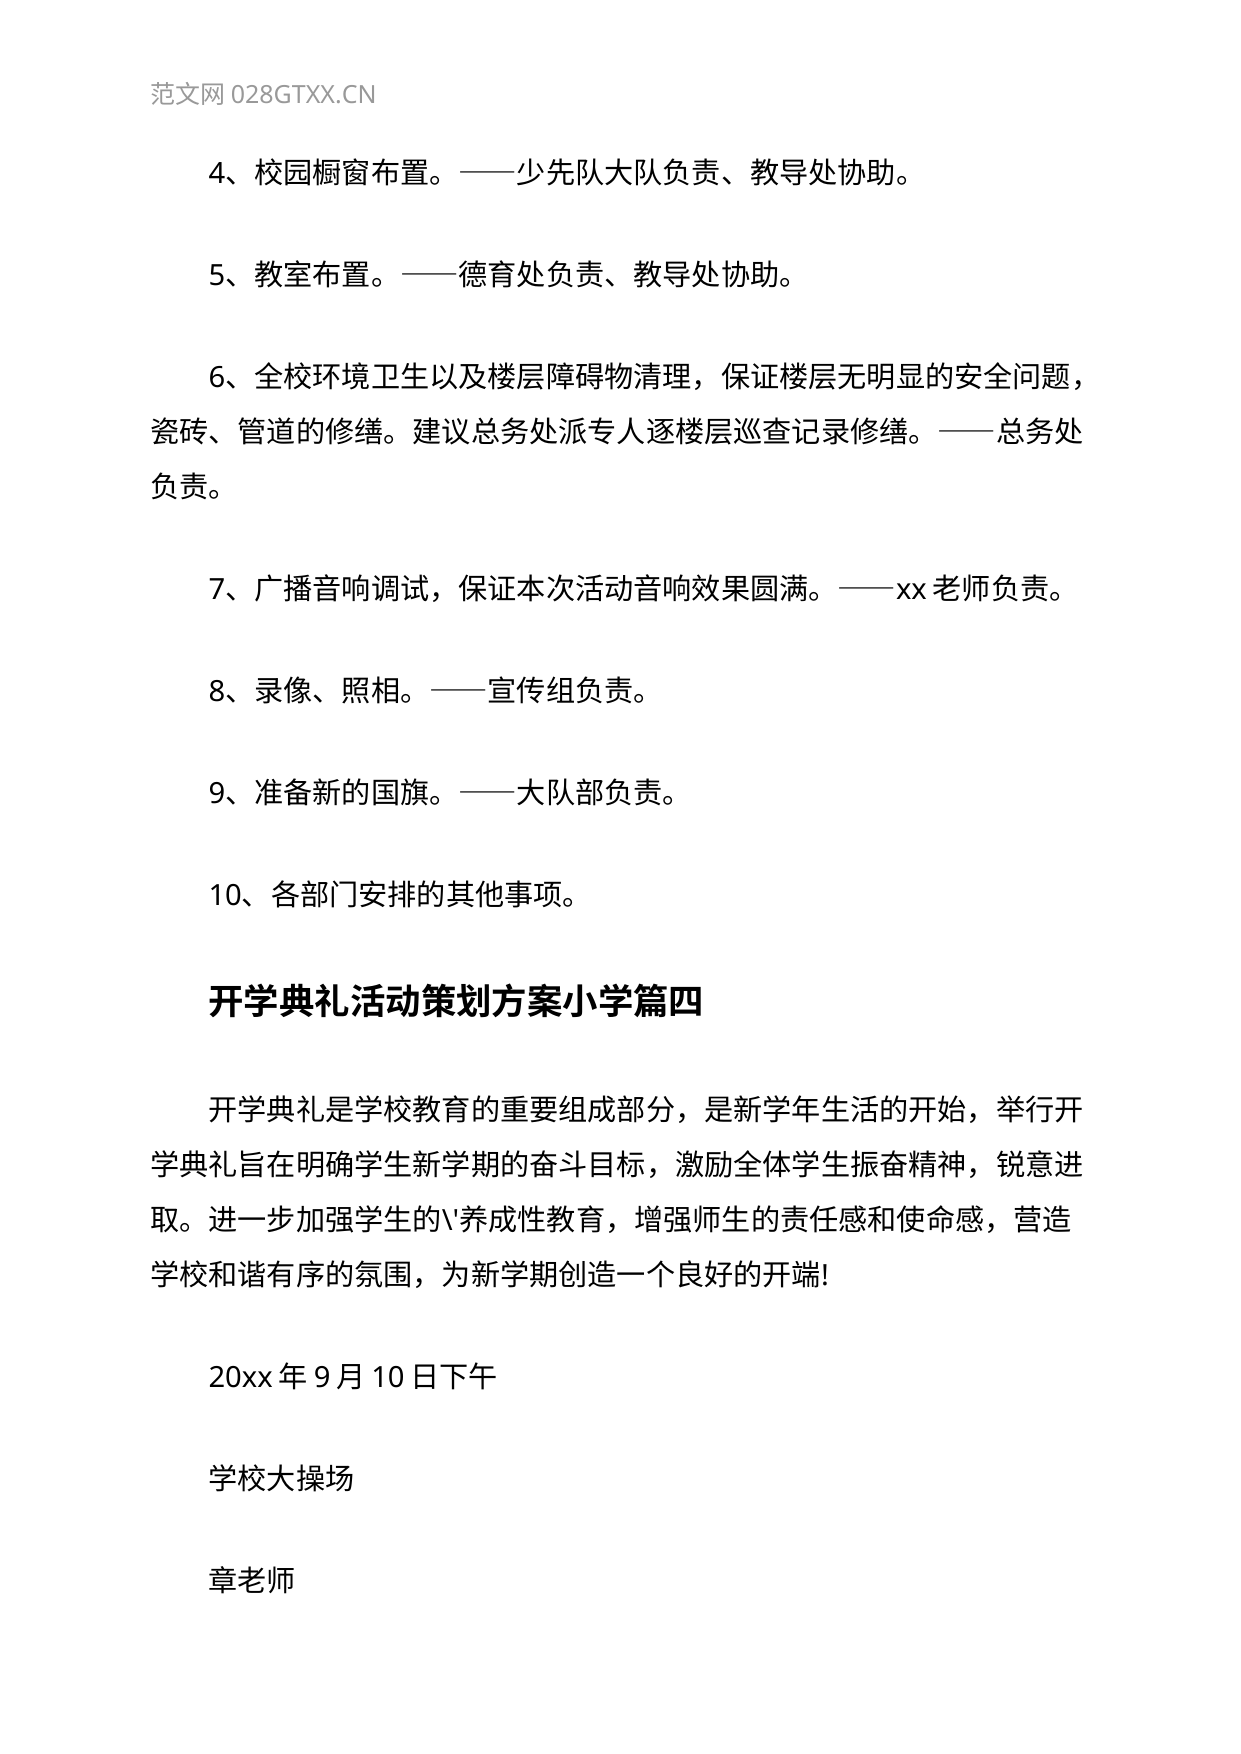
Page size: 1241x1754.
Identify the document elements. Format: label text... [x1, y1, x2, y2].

text 8、录像、照相。——宣传组负责。 [150, 668, 1090, 710]
text 9、准备新的国旗。——大队部负责。 [150, 769, 1090, 812]
text 7、广播音响调试，保证本次活动音响效果圆满。——xx老师负责。 [150, 566, 1090, 608]
text 开学典礼是学校教育的重要组成部分，是新学年生活的开始，举行开学典礼旨在明确学生新学期的奋斗目标，激励全体学生振奋精神，锐意进取。进一步加强学生的\'养成性教育，增强师生的责任感和使命感，营造学校和谐有序的氛围，为新学期创造一个良好的开端! [150, 1087, 1090, 1294]
text 6、全校环境卫生以及楼层障碍物清理，保证楼层无明显的安全问题，瓷砖、管道的修缮。建议总务处派专人逐楼层巡查记录修缮。——总务处负责。 [150, 354, 1090, 506]
text 学校大操场 [150, 1456, 1090, 1498]
text 开学典礼活动策划方案小学篇四 [150, 973, 1090, 1025]
text 10、各部门安排的其他事项。 [150, 872, 1090, 914]
text 章老师 [150, 1557, 1090, 1600]
text 20xx年9月10日下午 [150, 1354, 1090, 1396]
text 4、校园橱窗布置。——少先队大队负责、教导处协助。 [150, 150, 1090, 192]
text 5、教室布置。——德育处负责、教导处协助。 [150, 252, 1090, 294]
